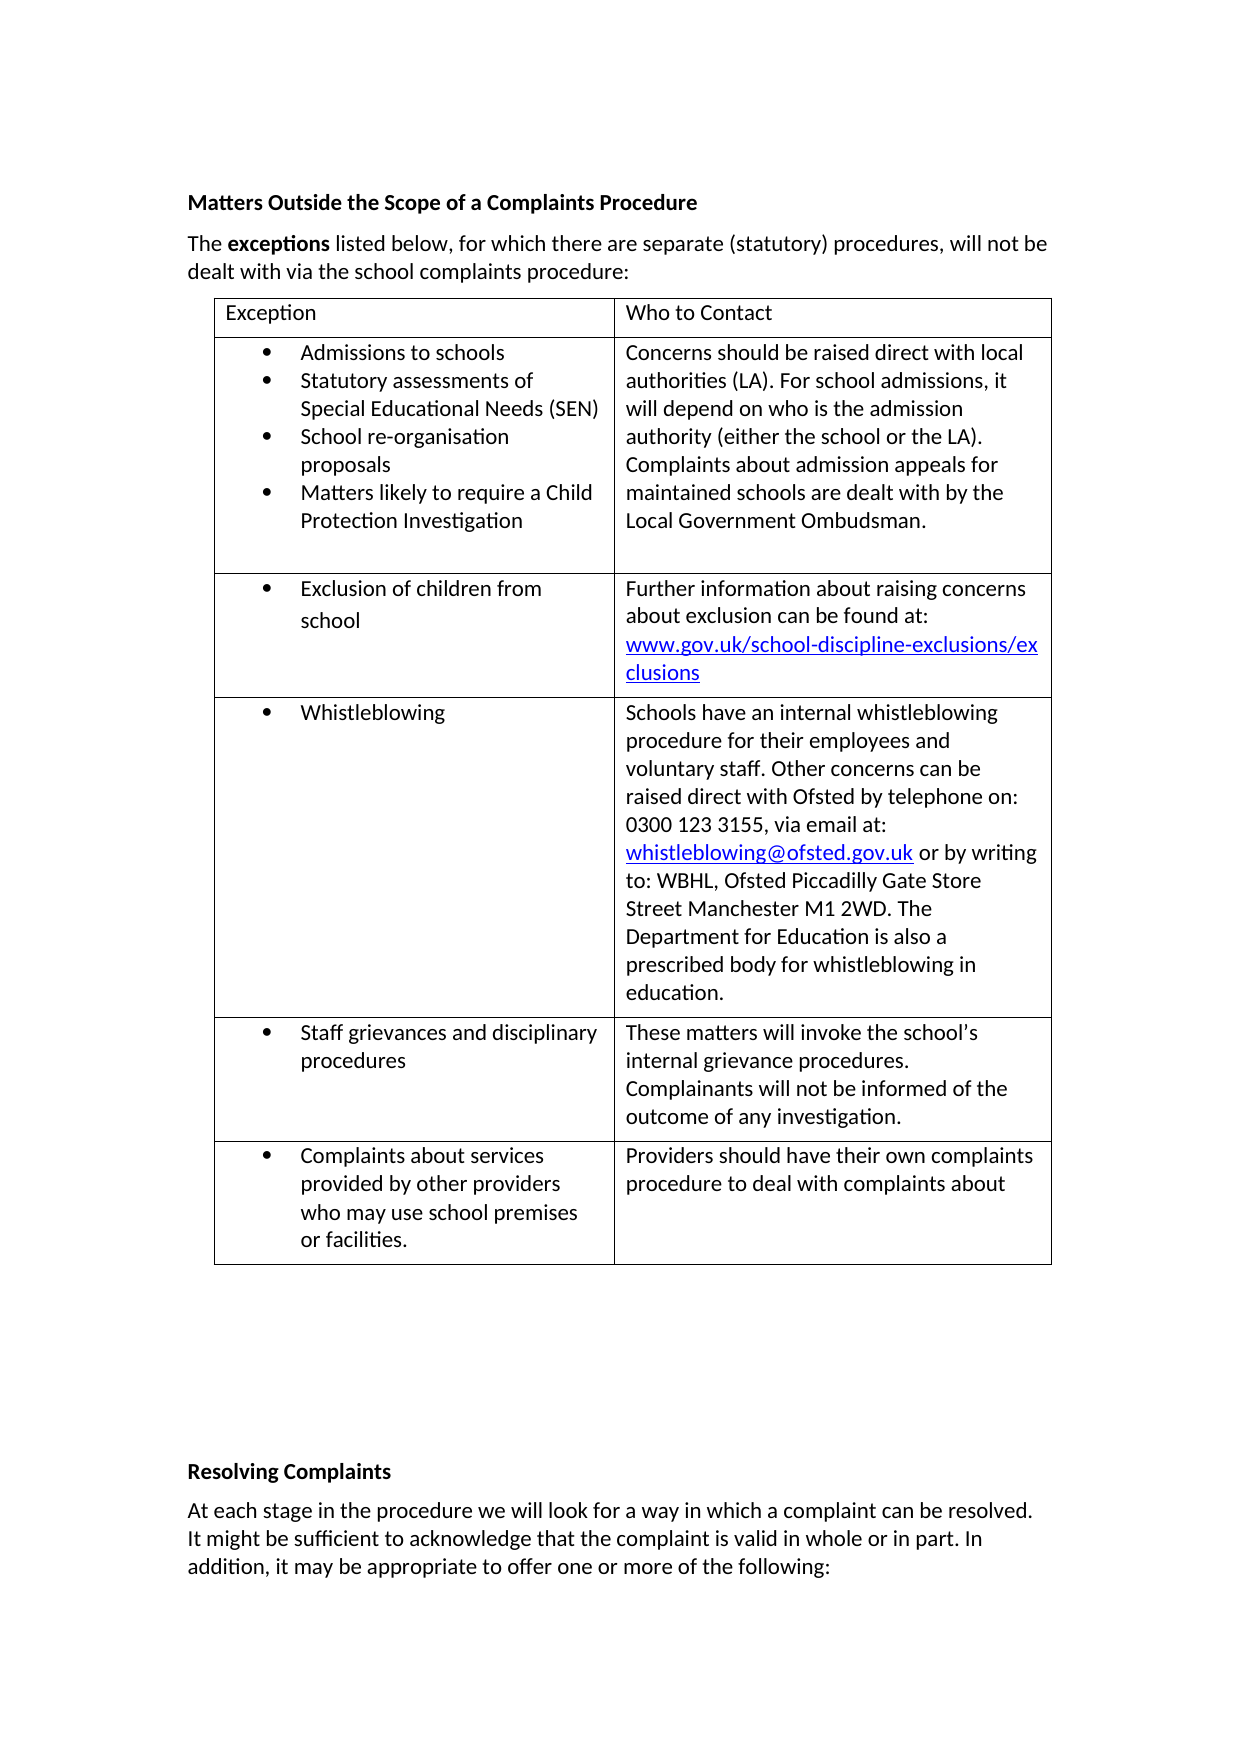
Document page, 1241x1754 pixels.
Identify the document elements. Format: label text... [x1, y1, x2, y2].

table_cell Providers should have their own complaints procedure to deal with complaints about [615, 1142, 1051, 1264]
table_cell Complaints about services provided by other providers who may use school premises or facilities. [215, 1142, 614, 1264]
table_header Who to Contact [615, 299, 1051, 337]
table_cell These matters will invoke the school’s internal grievance procedures. Complainants will not be informed of the outcome of any investigation. [615, 1018, 1051, 1141]
table_header Exception [215, 299, 614, 337]
table_cell Schools have an internal whistleblowing procedure for their employees and voluntary staff. Other concerns can be raised direct with Ofsted by telephone on: 0300 123 3155, via email at: whistleblowing@ofsted.gov.uk or by writing to: WBHL, Ofsted Piccadilly Gate Store Street Manchester M1 2WD. The Department for Education is also a prescribed body for whistleblowing in education. [615, 698, 1051, 1017]
text The exceptions listed below, for which there are separate (statutory) procedures, will not be dealt with via the school complaints procedure: [187, 229, 1053, 285]
table_cell Further information about raising concerns about exclusion can be found at: www.gov.uk/school-discipline-exclusions/exclusions [615, 574, 1051, 697]
text Matters Outside the Scope of a Complaints Procedure [187, 188, 1053, 216]
text At each stage in the procedure we will look for a way in which a complaint can be resolved. It might be sufficient to acknowledge that the complaint is valid in whole or in part. In addition, it may be appropriate to offer one or more of the following: [187, 1496, 1053, 1580]
table_cell Concerns should be raised direct with local authorities (LA). For school admissions, it will depend on who is the admission authority (either the school or the LA). Complaints about admission appeals for maintained schools are dealt with by the Local Government Ombudsman. [615, 338, 1051, 573]
text Resolving Complaints [187, 1457, 1053, 1485]
table_cell Whistleblowing [215, 698, 614, 1017]
table_cell Admissions to schools Statutory assessments of Special Educational Needs (SEN) School re-organisation proposals Matters likely to require a Child Protection Investigation [215, 338, 614, 573]
table_cell Exclusion of children from school [215, 574, 614, 697]
table_cell Staff grievances and disciplinary procedures [215, 1018, 614, 1141]
